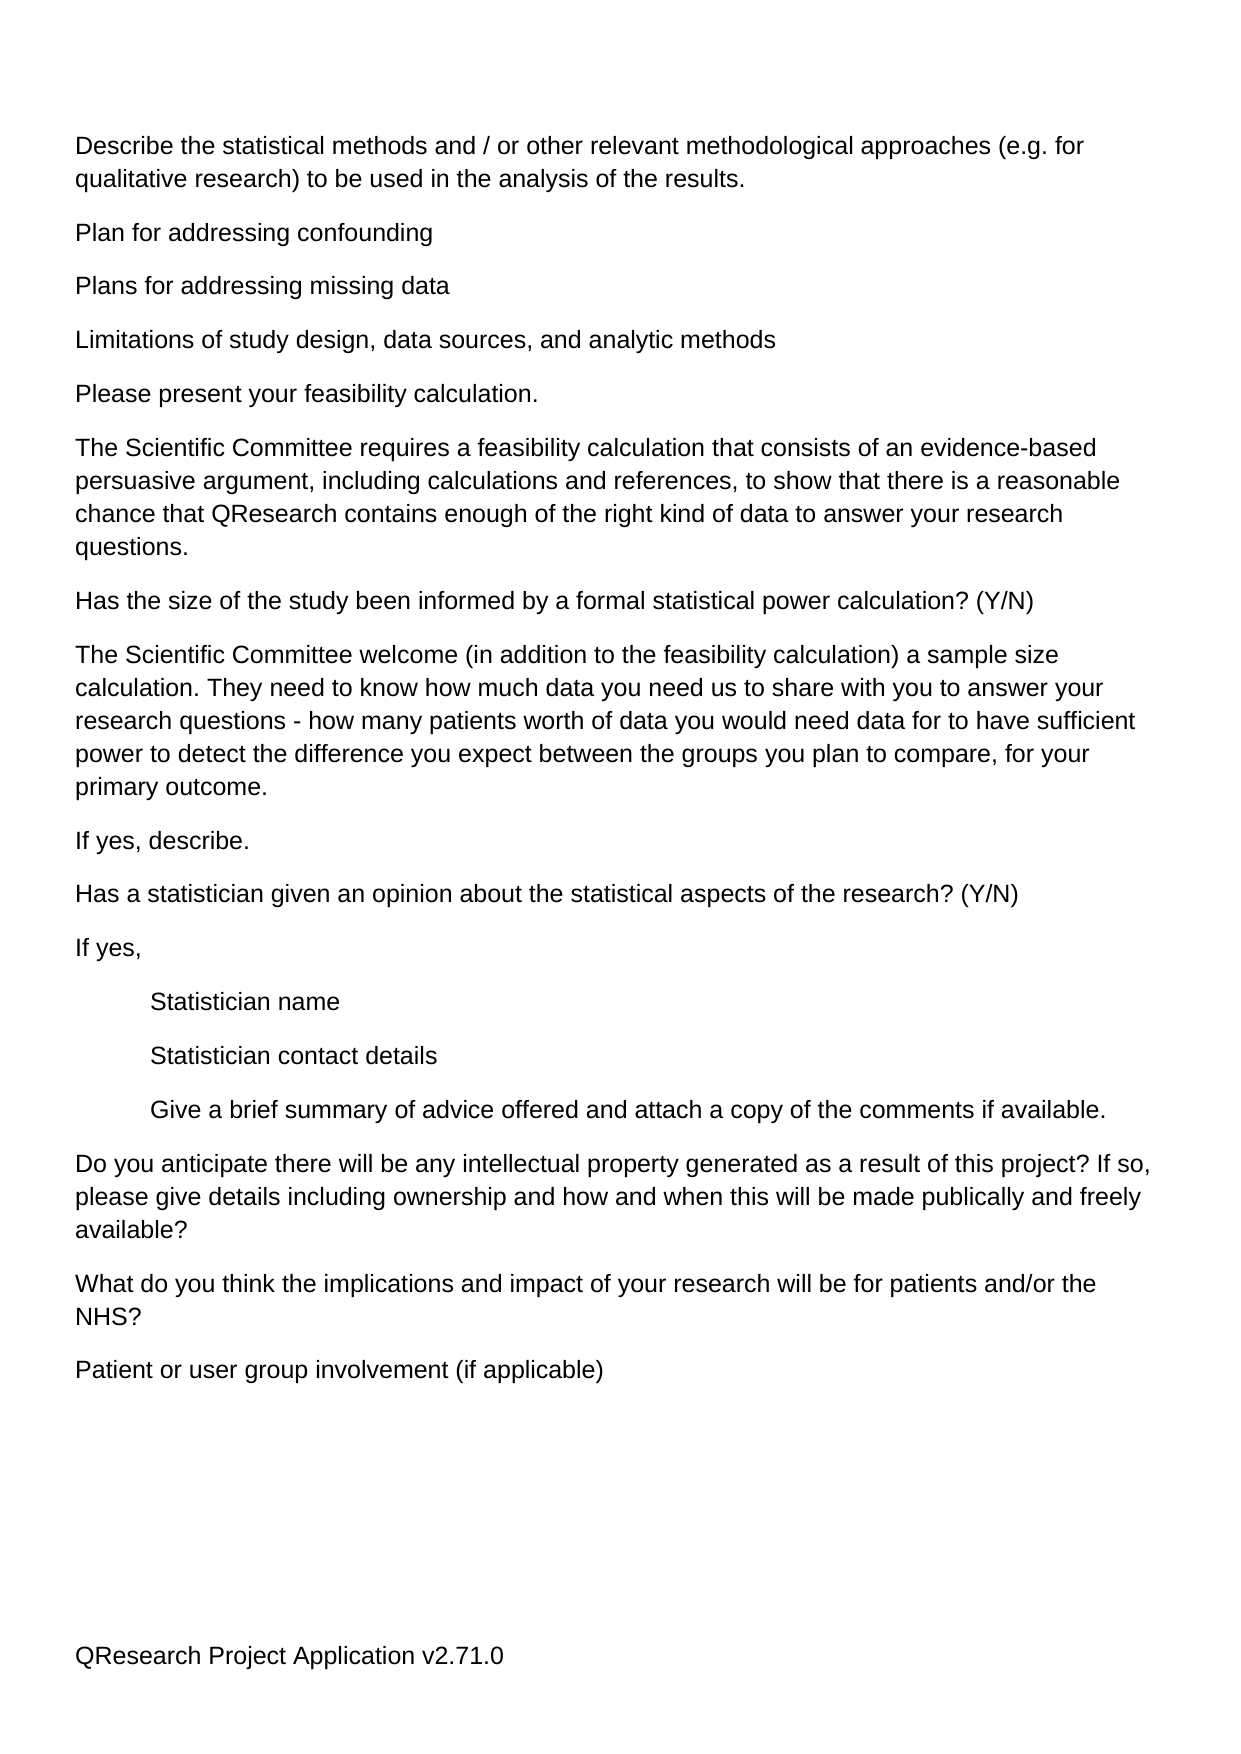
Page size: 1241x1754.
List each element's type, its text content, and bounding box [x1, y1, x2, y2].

text Limitations of study design, data sources, and analytic methods [75, 325, 1165, 354]
text Plan for addressing confounding [75, 217, 1165, 246]
text Statistician contact details [75, 1041, 1165, 1070]
text Do you anticipate there will be any intellectual property generated as a result of this project? If so, please give details including ownership and how and when this will be made publically and freely available? [75, 1149, 1165, 1243]
text Statistician name [75, 987, 1165, 1016]
text The Scientific Committee welcome (in addition to the feasibility calculation) a sample size calculation. They need to know how much data you need us to share with you to answer your research questions - how many patients worth of data you would need data for to have sufficient power to detect the difference you expect between the groups you plan to compare, for your primary outcome. [75, 640, 1165, 801]
text If yes, [75, 933, 1165, 962]
text Patient or user group involvement (if applicable) [75, 1356, 1165, 1384]
text Plans for addressing missing data [75, 271, 1165, 300]
text What do you think the implications and impact of your research will be for patients and/or the NHS? [75, 1269, 1165, 1330]
text If yes, describe. [75, 826, 1165, 854]
text Has a statistician given an opinion about the statistical aspects of the research? (Y/N) [75, 879, 1165, 908]
text Please present your feasibility calculation. [75, 379, 1165, 408]
text Give a brief summary of advice offered and attach a copy of the comments if available. [75, 1095, 1165, 1124]
text Has the size of the study been informed by a formal statistical power calculation? (Y/N) [75, 586, 1165, 614]
text The Scientific Committee requires a feasibility calculation that consists of an evidence-based persuasive argument, including calculations and references, to show that there is a reasonable chance that QResearch contains enough of the right kind of data to answer your research questions. [75, 433, 1165, 561]
text Describe the statistical methods and / or other relevant methodological approaches (e.g. for qualitative research) to be used in the analysis of the results. [75, 131, 1165, 192]
